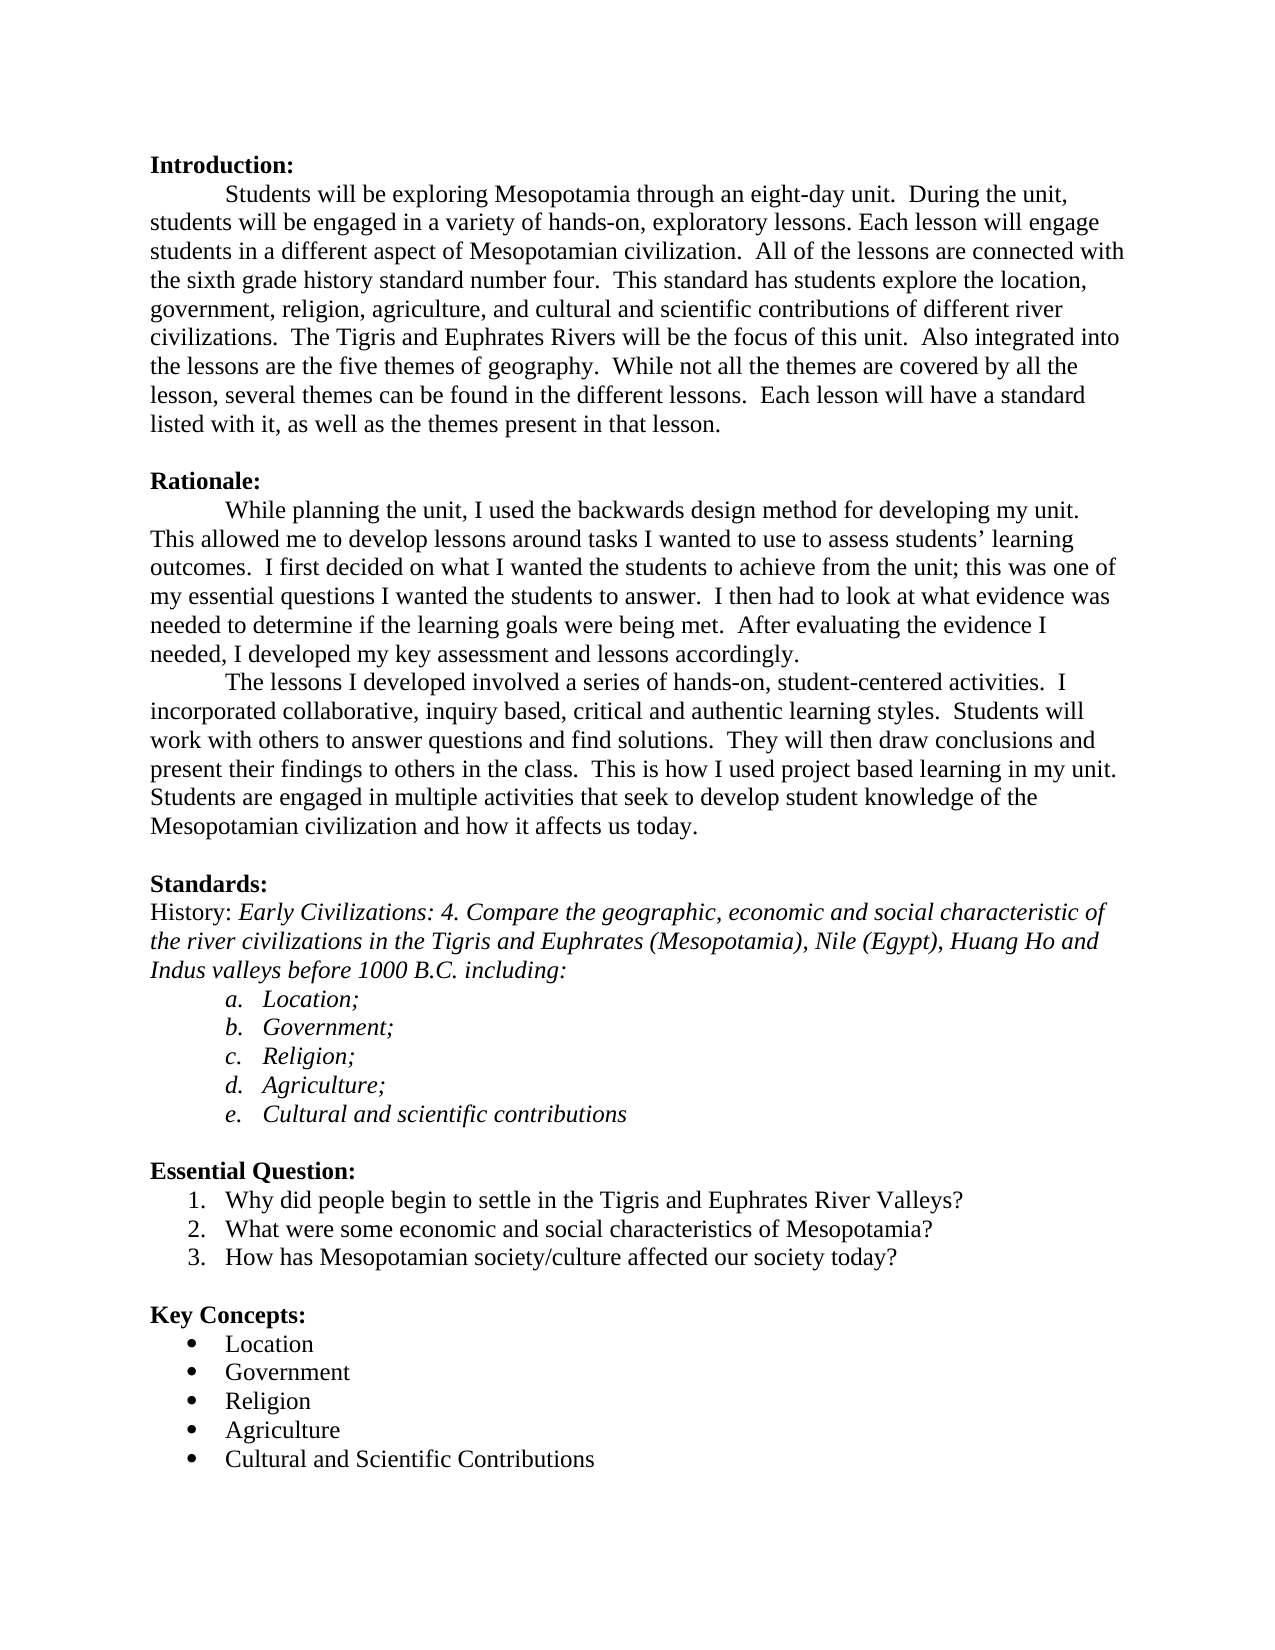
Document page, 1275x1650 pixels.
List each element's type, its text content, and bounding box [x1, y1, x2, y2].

text Introduction: [150, 150, 1125, 179]
list Cultural and scientific contributions [225, 1099, 1125, 1127]
list Location [187, 1329, 1125, 1357]
list Religion [187, 1386, 1125, 1415]
text Students will be exploring Mesopotamia through an eight-day unit. During the unit, students will be engaged in a variety of hands-on, exploratory lessons. Each lesson will engage students in a different aspect of Mesopotamian civilization. All of the lessons are connected with the sixth grade history standard number four. This standard has students explore the location, government, religion, agriculture, and cultural and scientific contributions of different river civilizations. The Tigris and Euphrates Rivers will be the focus of this unit. Also integrated into the lessons are the five themes of geography. While not all the themes are covered by all the lesson, several themes can be found in the different lessons. Each lesson will have a standard listed with it, as well as the themes present in that lesson. [150, 179, 1125, 437]
text Key Concepts: [150, 1300, 1125, 1329]
text Standards: [150, 869, 1125, 897]
list Why did people begin to settle in the Tigris and Euphrates River Valleys? [187, 1185, 1125, 1214]
text The lessons I developed involved a series of hands-on, student-centered activities. I incorporated collaborative, inquiry based, critical and authentic learning styles. Students will work with others to answer questions and find solutions. They will then draw conclusions and present their findings to others in the class. This is how I used project based learning in my unit. Students are engaged in multiple activities that seek to develop student knowledge of the Mesopotamian civilization and how it affects us today. [150, 667, 1125, 840]
text Rationale: [150, 466, 1125, 495]
list Religion; [225, 1041, 1125, 1070]
list How has Mesopotamian society/culture affected our society today? [187, 1242, 1125, 1271]
list Cultural and Scientific Contributions [187, 1444, 1125, 1472]
list Government [187, 1357, 1125, 1386]
list What were some economic and social characteristics of Mesopotamia? [187, 1214, 1125, 1242]
list Agriculture; [225, 1070, 1125, 1099]
list Location; [225, 984, 1125, 1012]
text History: Early Civilizations: 4. Compare the geographic, economic and social characteristic of the river civilizations in the Tigris and Euphrates (Mesopotamia), Nile (Egypt), Huang Ho and Indus valleys before 1000 B.C. including: [150, 897, 1125, 984]
text While planning the unit, I used the backwards design method for developing my unit. This allowed me to develop lessons around tasks I wanted to use to assess students’ learning outcomes. I first decided on what I wanted the students to achieve from the unit; this was one of my essential questions I wanted the students to answer. I then had to look at what evidence was needed to determine if the learning goals were being met. After evaluating the evidence I needed, I developed my key assessment and lessons accordingly. [150, 495, 1125, 667]
list Agriculture [187, 1415, 1125, 1444]
text Essential Question: [150, 1156, 1125, 1185]
list Government; [225, 1012, 1125, 1041]
